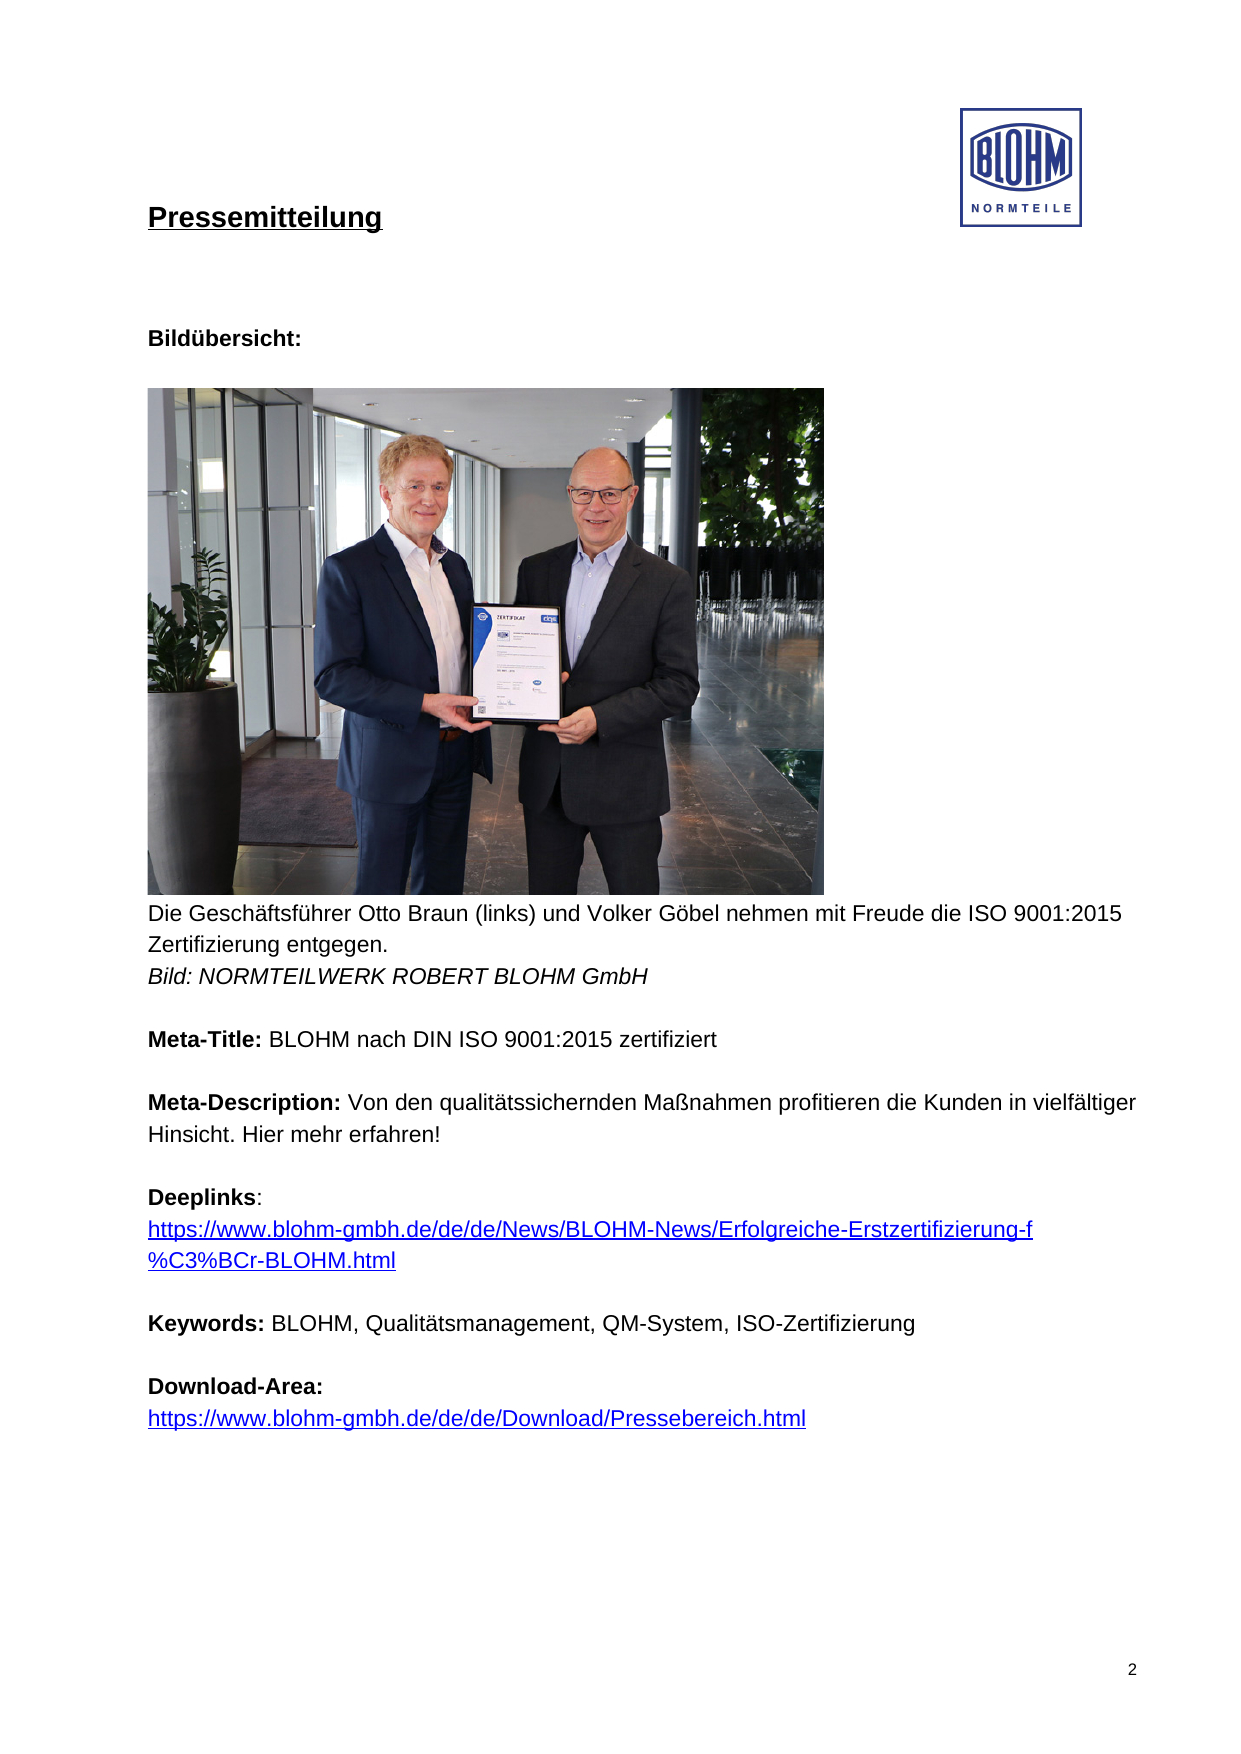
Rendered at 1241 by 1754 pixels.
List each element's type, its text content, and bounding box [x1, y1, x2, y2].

text https://www.blohm-gmbh.de/de/de/News/BLOHM-News/Erfolgreiche-Erstzertifizierung-f%C3%BCr-BLOHM.html [148, 1216, 1137, 1273]
text Keywords: BLOHM, Qualitätsmanagement, QM-System, ISO-Zertifizierung [148, 1310, 1137, 1337]
text Meta-Title: BLOHM nach DIN ISO 9001:2015 zertifiziert [148, 1026, 1137, 1052]
picture [147, 388, 824, 895]
text Bild: NORMTEILWERK ROBERT BLOHM GmbH [148, 963, 1137, 989]
picture [960, 108, 1082, 227]
text https://www.blohm-gmbh.de/de/de/Download/Pressebereich.html [148, 1405, 1137, 1431]
text Bildübersicht: [148, 325, 1137, 351]
text Meta-Description: Von den qualitätssichernden Maßnahmen profitieren die Kunden in vielfältiger Hinsicht. Hier mehr erfahren! [148, 1089, 1137, 1147]
text Deeplinks: [148, 1184, 1137, 1210]
text Die Geschäftsführer Otto Braun (links) und Volker Göbel nehmen mit Freude die ISO 9001:2015 Zertifizierung entgegen. [148, 900, 1137, 958]
text Download-Area: [148, 1373, 1137, 1400]
